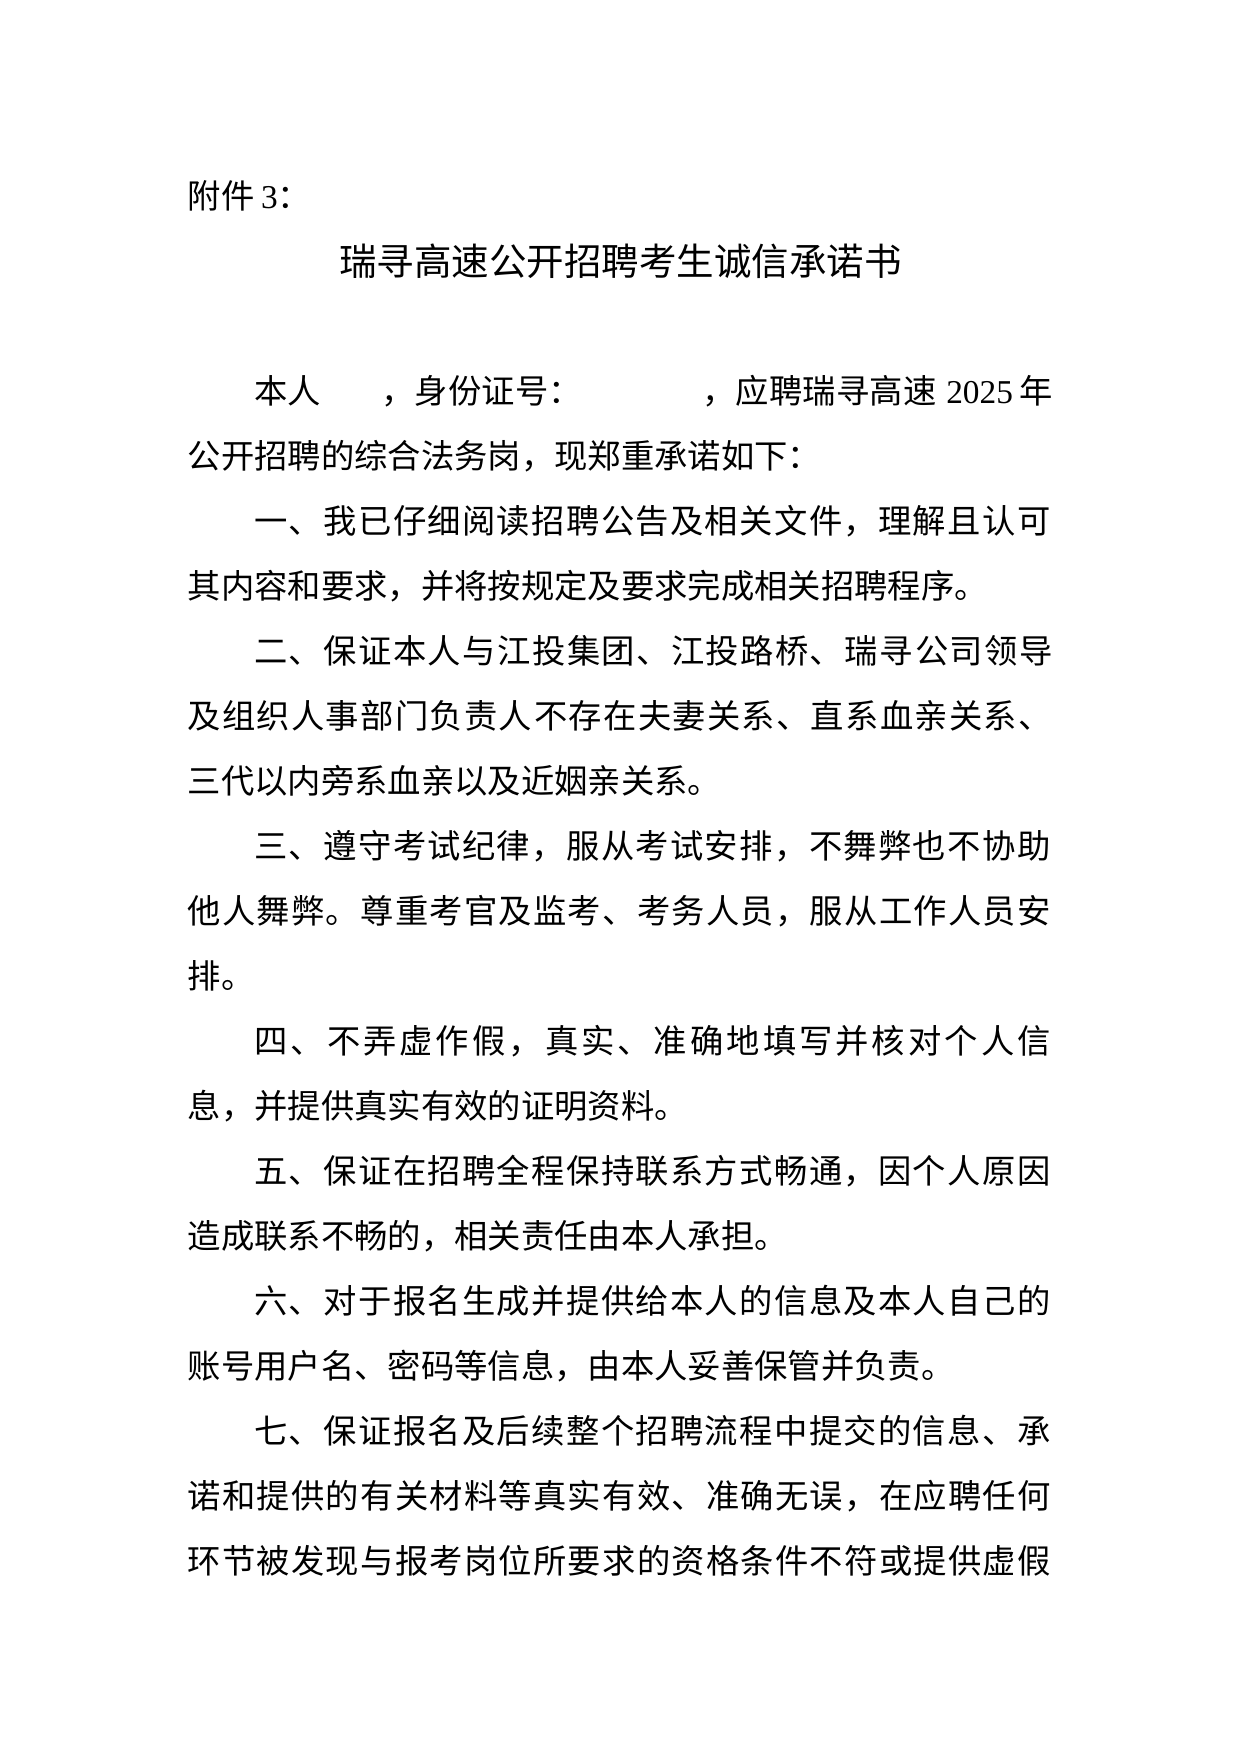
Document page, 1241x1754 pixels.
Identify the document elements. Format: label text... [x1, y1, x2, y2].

text 一、我已仔细阅读招聘公告及相关文件，理解且认可其内容和要求，并将按规定及要求完成相关招聘程序。 [187, 487, 1053, 617]
text 三、遵守考试纪律，服从考试安排，不舞弊也不协助他人舞弊。尊重考官及监考、考务人员，服从工作人员安排。 [187, 812, 1053, 1007]
text 五、保证在招聘全程保持联系方式畅通，因个人原因造成联系不畅的，相关责任由本人承担。 [187, 1137, 1053, 1267]
text 二、保证本人与江投集团、江投路桥、瑞寻公司领导及组织人事部门负责人不存在夫妻关系、直系血亲关系、三代以内旁系血亲以及近姻亲关系。 [187, 617, 1053, 812]
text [187, 1397, 1053, 1592]
text 附件3： [187, 162, 1053, 227]
text 本人 ，身份证号： ，应聘瑞寻高速2025年公开招聘的综合法务岗，现郑重承诺如下： [187, 357, 1053, 487]
text 六、对于报名生成并提供给本人的信息及本人自己的账号用户名、密码等信息，由本人妥善保管并负责。 [187, 1267, 1053, 1397]
text 瑞寻高速公开招聘考生诚信承诺书 [187, 227, 1053, 292]
text 四、不弄虚作假，真实、准确地填写并核对个人信息，并提供真实有效的证明资料。 [187, 1007, 1053, 1137]
